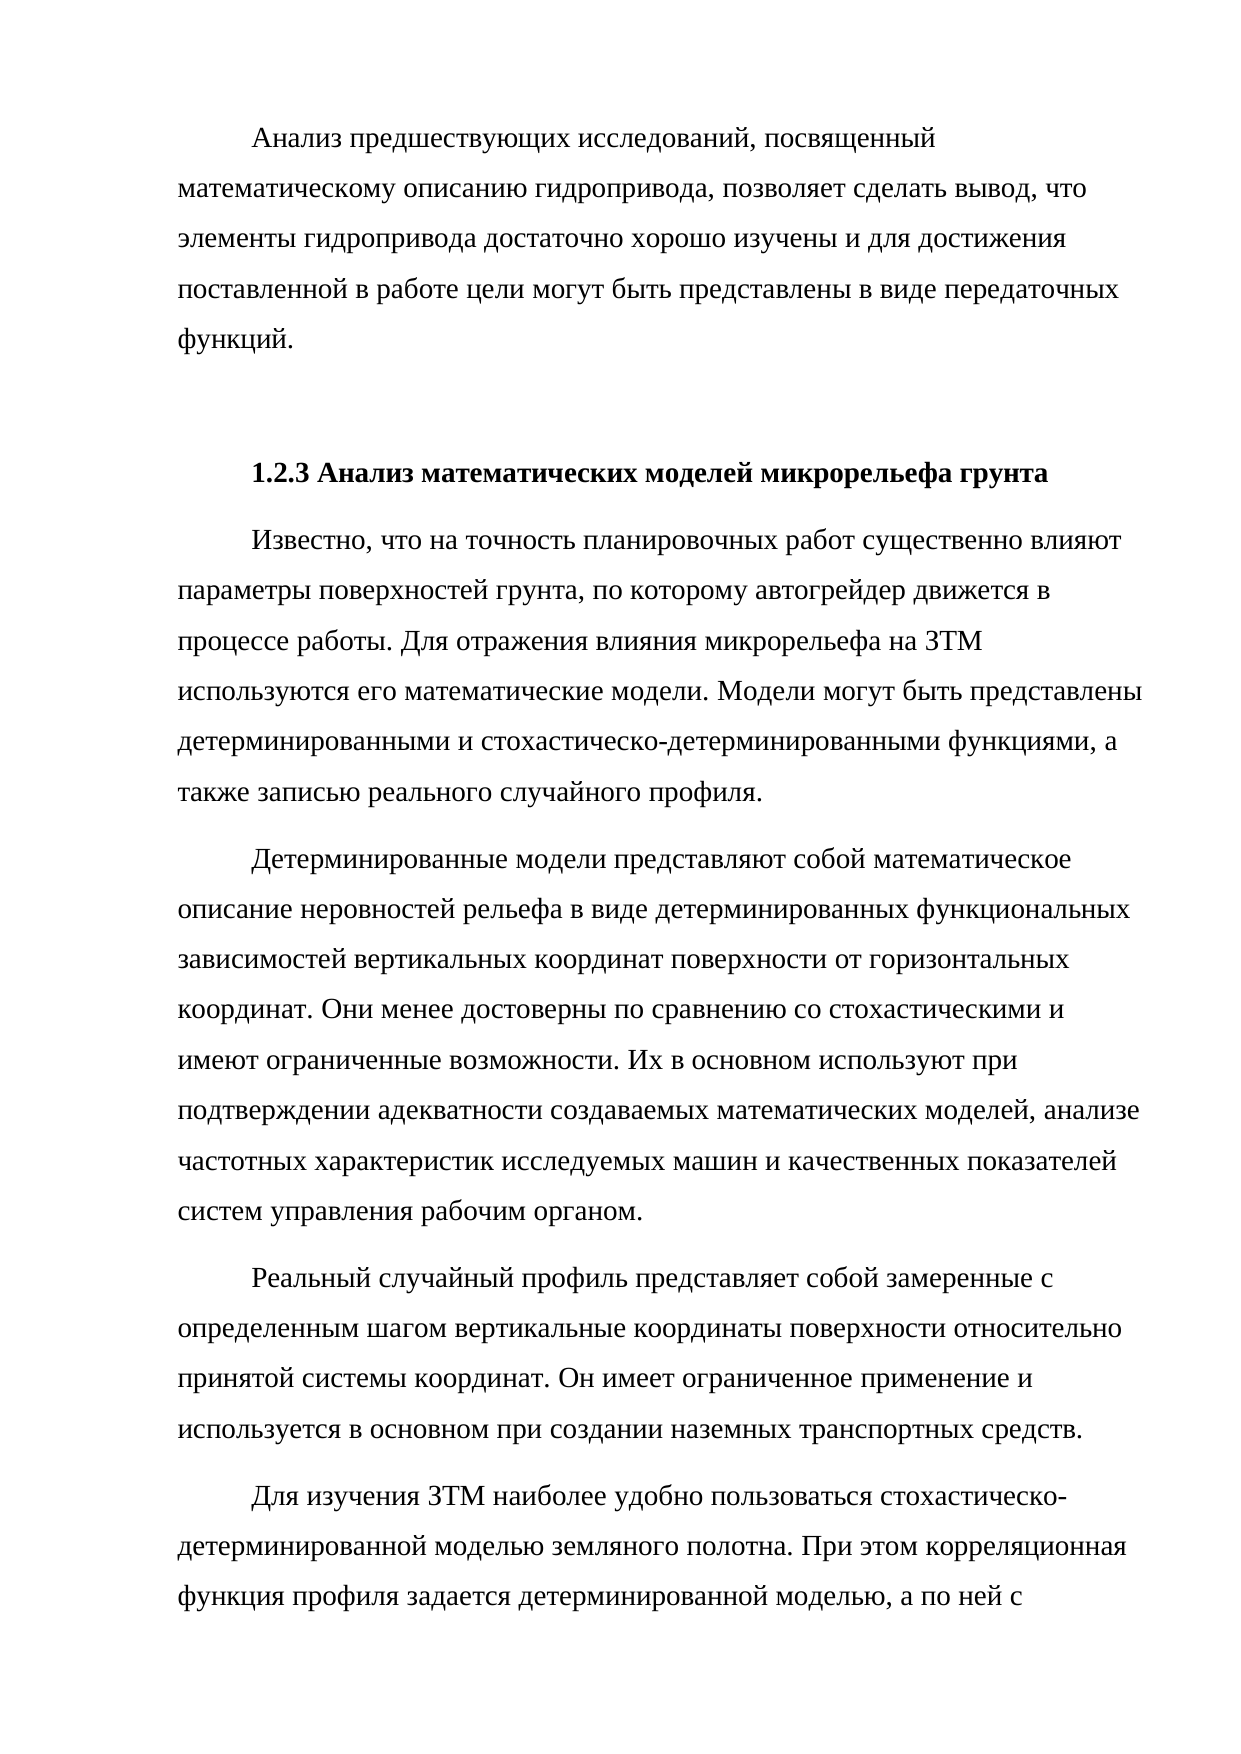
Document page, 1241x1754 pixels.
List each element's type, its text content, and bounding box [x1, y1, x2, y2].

text Реальный случайный профиль представляет собой замеренные с определенным шагом вертикальные координаты поверхности относительно принятой системы координат. Он имеет ограниченное применение и используется в основном при создании наземных транспортных средств. [177, 1260, 1152, 1444]
text Детерминированные модели представляют собой математическое описание неровностей рельефа в виде детерминированных функциональных зависимостей вертикальных координат поверхности от горизонтальных координат. Они менее достоверны по сравнению со стохастическими и имеют ограниченные возможности. Их в основном используют при подтверждении адекватности создаваемых математических моделей, анализе частотных характеристик исследуемых машин и качественных показателей систем управления рабочим органом. [177, 841, 1152, 1227]
text 1.2.3 Анализ математических моделей микрорельефа грунта [177, 455, 1152, 489]
text Анализ предшествующих исследований, посвященный математическому описанию гидропривода, позволяет сделать вывод, что элементы гидропривода достаточно хорошо изучены и для достижения поставленной в работе цели могут быть представлены в виде передаточных функций. [177, 120, 1152, 355]
text Известно, что на точность планировочных работ существенно влияют параметры поверхностей грунта, по которому автогрейдер движется в процессе работы. Для отражения влияния микрорельефа на ЗТМ используются его математические модели. Модели могут быть представлены детерминированными и стохастическо-детерминированными функциями, а также записью реального случайного профиля. [177, 522, 1152, 807]
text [177, 1478, 1152, 1612]
